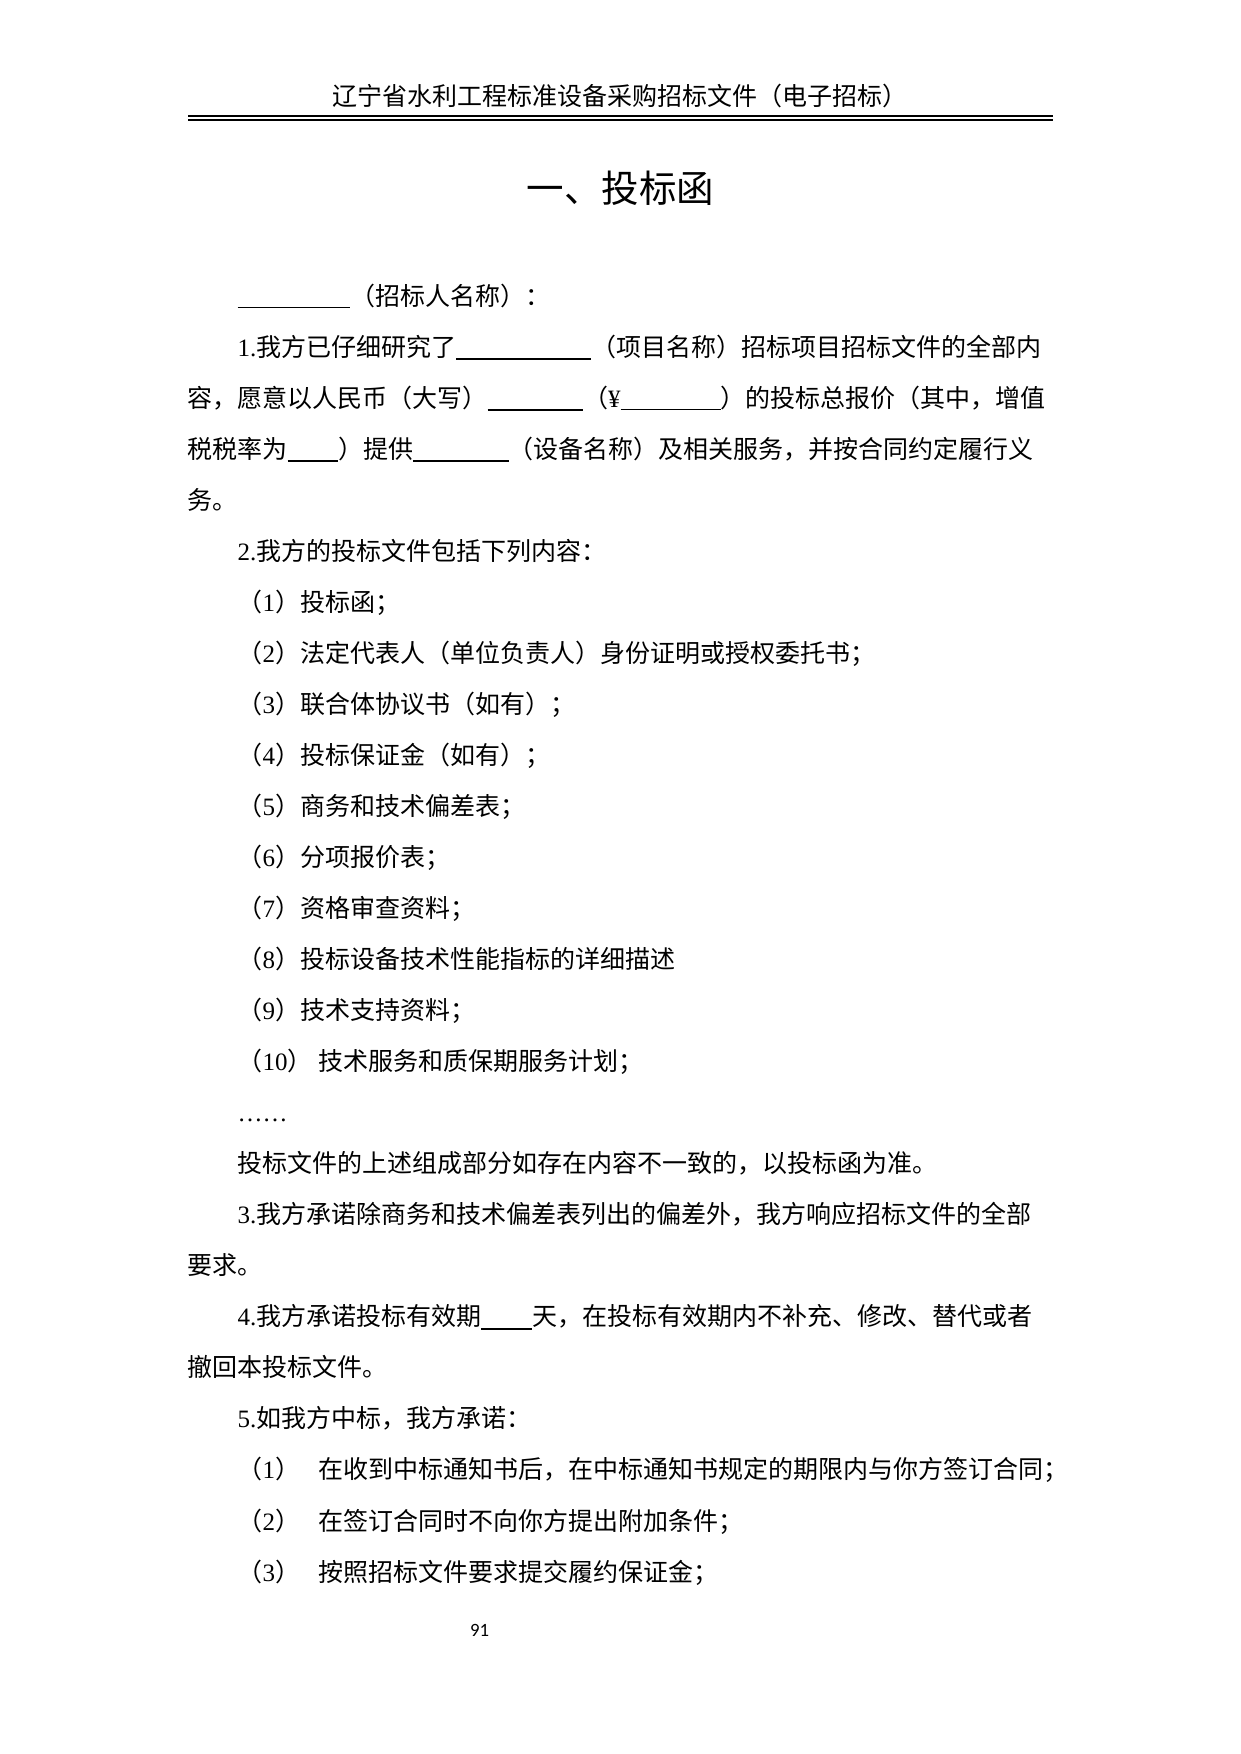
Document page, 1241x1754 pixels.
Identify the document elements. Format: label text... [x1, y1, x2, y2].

text （1） 在收到中标通知书后，在中标通知书规定的期限内与你方签订合同； [187, 1438, 1053, 1489]
text （8）投标设备技术性能指标的详细描述 [187, 928, 1053, 979]
text 3.我方承诺除商务和技术偏差表列出的偏差外，我方响应招标文件的全部要求。 [187, 1183, 1053, 1285]
text （2）法定代表人（单位负责人）身份证明或授权委托书； [187, 621, 1053, 672]
text （7）资格审查资料； [187, 877, 1053, 928]
text 2.我方的投标文件包括下列内容： [187, 519, 1053, 570]
text 投标文件的上述组成部分如存在内容不一致的，以投标函为准。 [187, 1132, 1053, 1183]
text （9）技术支持资料； [187, 979, 1053, 1030]
text 5.如我方中标，我方承诺： [187, 1387, 1053, 1438]
text （招标人名称）： [187, 264, 1053, 315]
text （2） 在签订合同时不向你方提出附加条件； [187, 1489, 1053, 1540]
text （6）分项报价表； [187, 826, 1053, 877]
text （4）投标保证金（如有）； [187, 723, 1053, 774]
text （3） 按照招标文件要求提交履约保证金； [187, 1540, 1053, 1591]
text （3）联合体协议书（如有）； [187, 672, 1053, 723]
subtitle 一、投标函 [187, 162, 1053, 213]
text （5）商务和技术偏差表； [187, 774, 1053, 826]
text 1.我方已仔细研究了 （项目名称）招标项目招标文件的全部内容，愿意以人民币（大写） （¥ ）的投标总报价（其中，增值税税率为 ）提供 （设备名称）及相关服务，并按合同约定履行义务。 [187, 315, 1053, 519]
text （1）投标函； [187, 570, 1053, 621]
text …… [187, 1081, 1053, 1132]
text （10） 技术服务和质保期服务计划； [187, 1030, 1053, 1081]
text 4.我方承诺投标有效期 天，在投标有效期内不补充、修改、替代或者撤回本投标文件。 [187, 1285, 1053, 1387]
